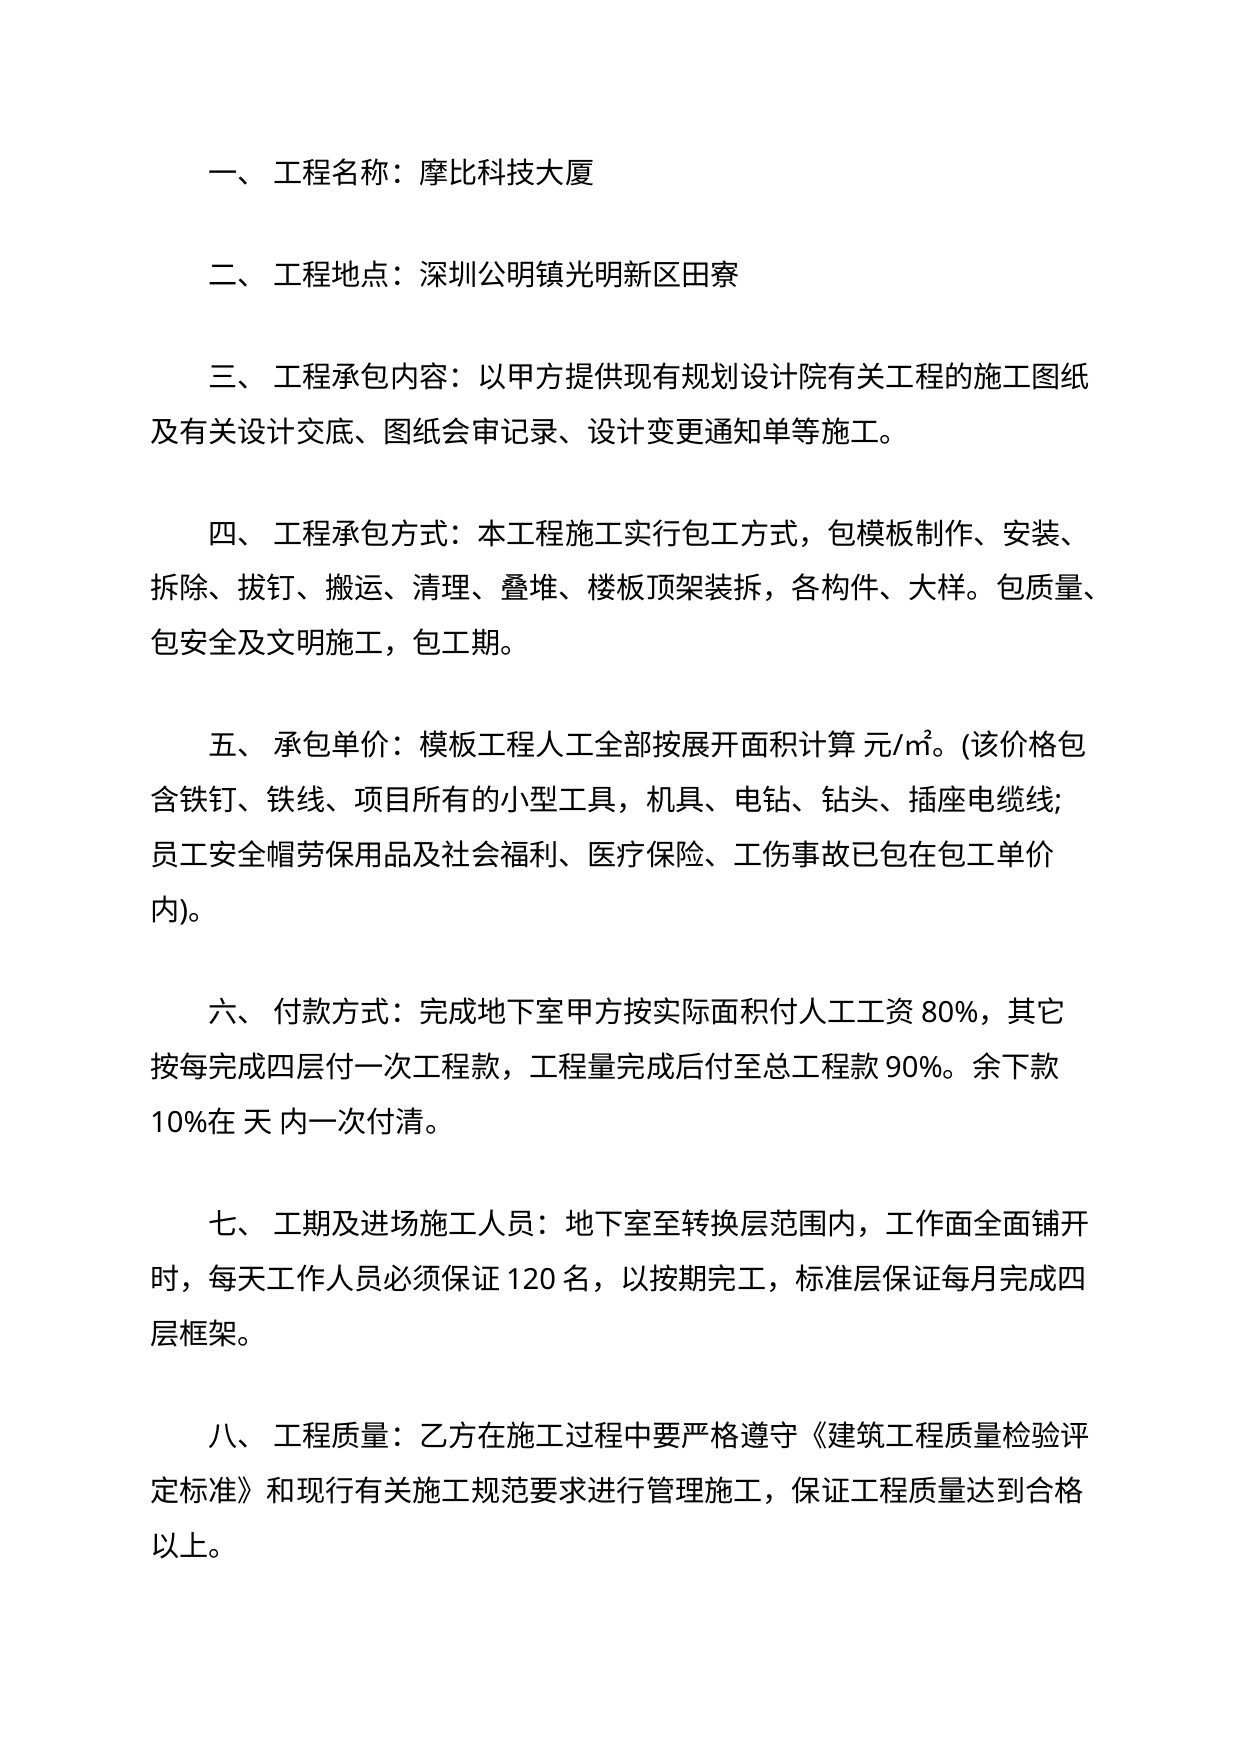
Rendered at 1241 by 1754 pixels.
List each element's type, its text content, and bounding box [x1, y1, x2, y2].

text 一、 工程名称：摩比科技大厦 [150, 150, 1090, 192]
text 三、 工程承包内容：以甲方提供现有规划设计院有关工程的施工图纸及有关设计交底、图纸会审记录、设计变更通知单等施工。 [150, 353, 1090, 451]
text 五、 承包单价：模板工程人工全部按展开面积计算 元/㎡。(该价格包含铁钉、铁线、项目所有的小型工具，机具、电钻、钻头、插座电缆线;员工安全帽劳保用品及社会福利、医疗保险、工伤事故已包在包工单价内)。 [150, 722, 1090, 929]
text 二、 工程地点：深圳公明镇光明新区田寮 [150, 252, 1090, 294]
text 四、 工程承包方式：本工程施工实行包工方式，包模板制作、安装、拆除、拔钉、搬运、清理、叠堆、楼板顶架装拆，各构件、大样。包质量、包安全及文明施工，包工期。 [150, 510, 1090, 662]
text 八、 工程质量：乙方在施工过程中要严格遵守《建筑工程质量检验评定标准》和现行有关施工规范要求进行管理施工，保证工程质量达到合格以上。 [150, 1412, 1090, 1564]
text 六、 付款方式：完成地下室甲方按实际面积付人工工资80%，其它按每完成四层付一次工程款，工程量完成后付至总工程款90%。余下款10%在 天 内一次付清。 [150, 989, 1090, 1141]
text 七、 工期及进场施工人员：地下室至转换层范围内，工作面全面铺开时，每天工作人员必须保证120名，以按期完工，标准层保证每月完成四层框架。 [150, 1201, 1090, 1353]
